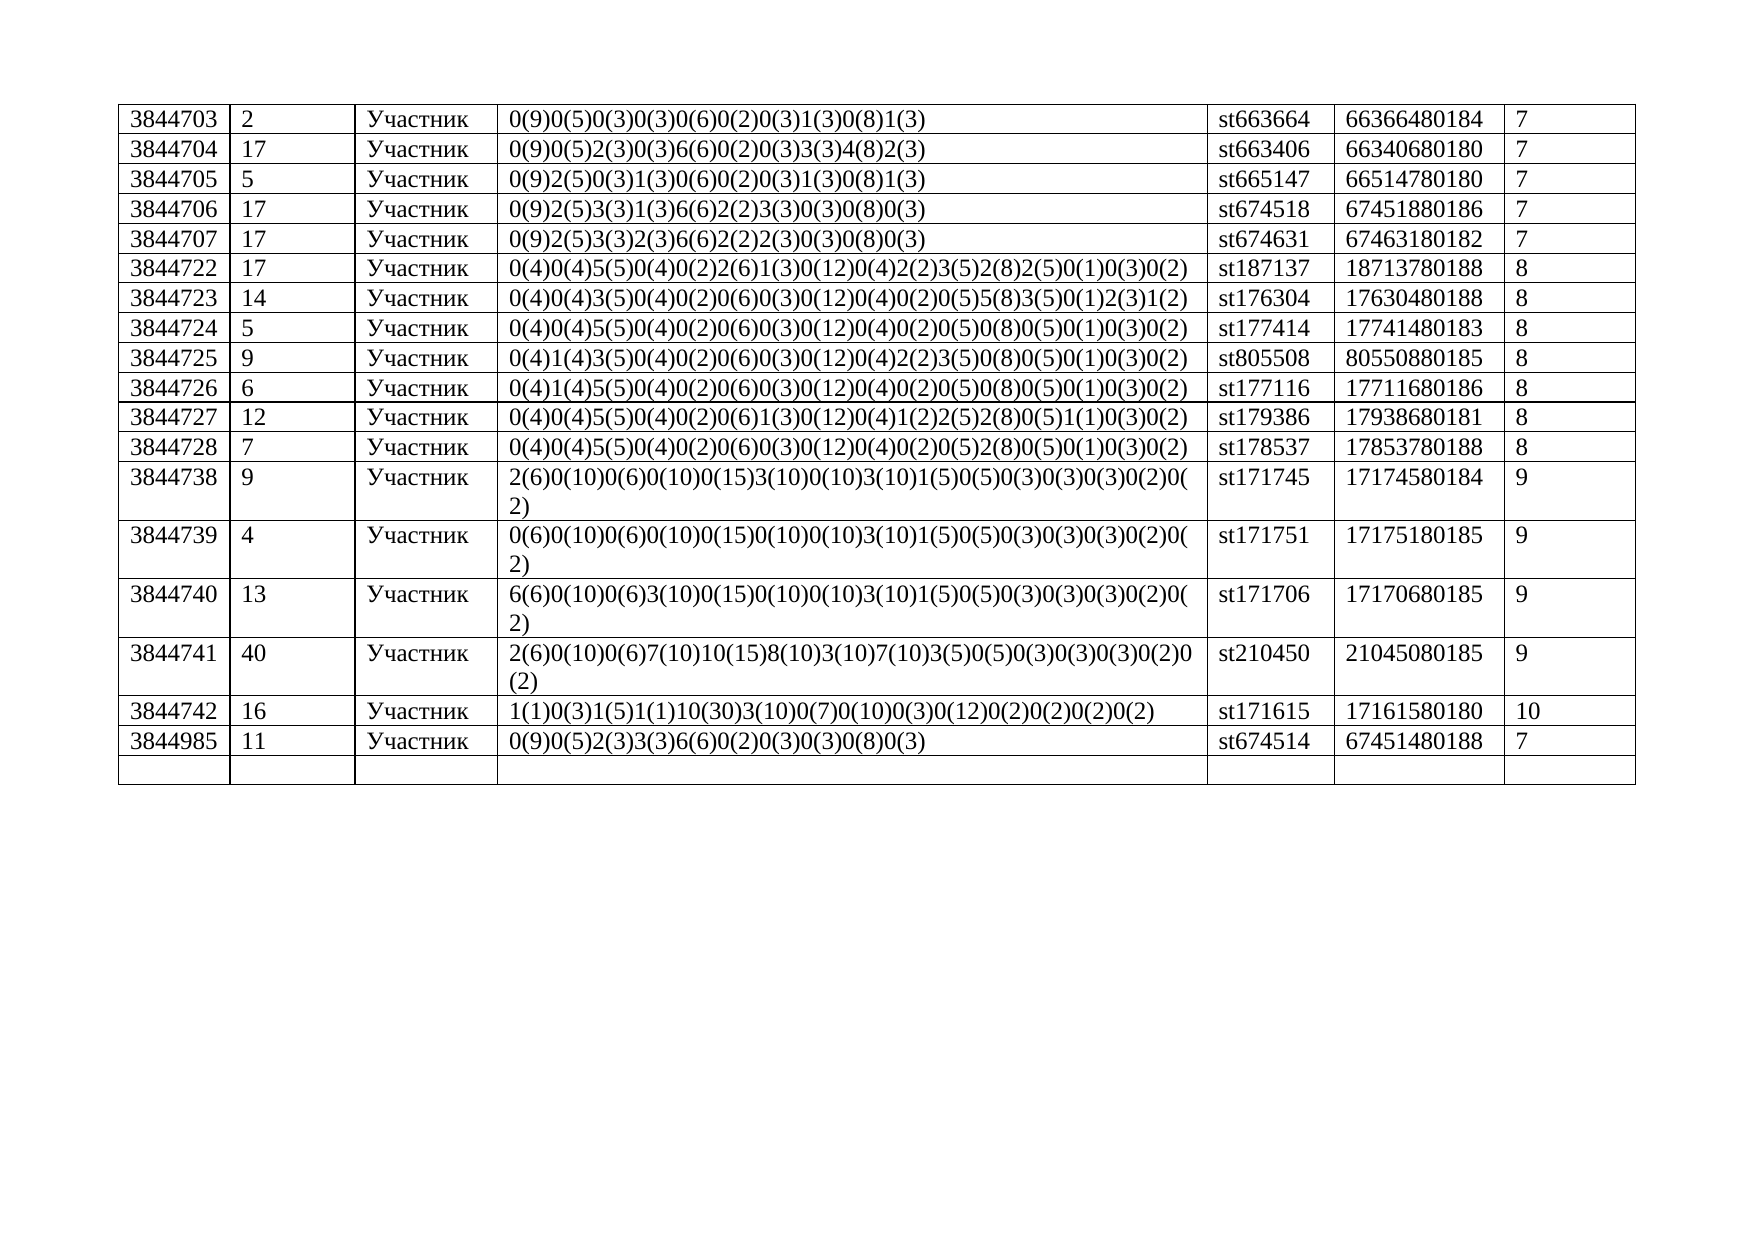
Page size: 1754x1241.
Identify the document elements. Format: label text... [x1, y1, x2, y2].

table_cell 2 [231, 105, 354, 133]
table_cell Участник [356, 521, 497, 578]
table_cell 3844985 [119, 726, 229, 755]
table_cell 67463180182 [1335, 224, 1504, 252]
table_cell 7 [1505, 105, 1635, 133]
table_cell 0(4)0(4)5(5)0(4)0(2)2(6)1(3)0(12)0(4)2(2)3(5)2(8)2(5)0(1)0(3)0(2) [498, 254, 1207, 282]
table_cell 7 [1505, 194, 1635, 223]
table_cell 17175180185 [1335, 521, 1504, 578]
table_cell 66366480184 [1335, 105, 1504, 133]
table_cell Участник [356, 403, 497, 431]
table_cell 7 [1505, 164, 1635, 193]
table_cell 8 [1505, 283, 1635, 312]
table_cell 3844703 [119, 105, 229, 133]
table_cell 67451480188 [1335, 726, 1504, 755]
table_cell 8 [1505, 403, 1635, 431]
table_cell 9 [1505, 638, 1635, 695]
table_cell 7 [1505, 224, 1635, 252]
table_cell 3844738 [119, 462, 229, 519]
table_cell 0(6)0(10)0(6)0(10)0(15)0(10)0(10)3(10)1(5)0(5)0(3)0(3)0(3)0(2)0(2) [498, 521, 1207, 578]
table_cell 17 [231, 194, 354, 223]
table_cell Участник [356, 224, 497, 252]
table_cell 8 [1505, 343, 1635, 372]
table_cell 9 [231, 462, 354, 519]
table_cell Участник [356, 696, 497, 725]
table_cell Участник [356, 343, 497, 372]
table_cell 0(4)0(4)5(5)0(4)0(2)0(6)0(3)0(12)0(4)0(2)0(5)0(8)0(5)0(1)0(3)0(2) [498, 313, 1207, 342]
table_cell 40 [231, 638, 354, 695]
table_cell 0(4)1(4)5(5)0(4)0(2)0(6)0(3)0(12)0(4)0(2)0(5)0(8)0(5)0(1)0(3)0(2) [498, 373, 1207, 401]
table_cell 3844704 [119, 134, 229, 163]
table_cell Участник [356, 462, 497, 519]
table_cell Участник [356, 432, 497, 461]
table_cell st171751 [1208, 521, 1334, 578]
table_cell st187137 [1208, 254, 1334, 282]
table_cell st177116 [1208, 373, 1334, 401]
table_cell st177414 [1208, 313, 1334, 342]
table_cell 3844723 [119, 283, 229, 312]
table_cell 1(1)0(3)1(5)1(1)10(30)3(10)0(7)0(10)0(3)0(12)0(2)0(2)0(2)0(2) [498, 696, 1207, 725]
table_cell 21045080185 [1335, 638, 1504, 695]
table_cell 17711680186 [1335, 373, 1504, 401]
table_cell [119, 756, 229, 784]
table_cell 17 [231, 254, 354, 282]
table_cell 8 [1505, 313, 1635, 342]
table_cell st176304 [1208, 283, 1334, 312]
table_cell [498, 756, 1207, 784]
table_cell 17630480188 [1335, 283, 1504, 312]
table_cell st210450 [1208, 638, 1334, 695]
table_cell st663664 [1208, 105, 1334, 133]
table_cell Участник [356, 254, 497, 282]
table_cell Участник [356, 283, 497, 312]
table_cell 0(9)0(5)0(3)0(3)0(6)0(2)0(3)1(3)0(8)1(3) [498, 105, 1207, 133]
table_cell Участник [356, 194, 497, 223]
table_cell 4 [231, 521, 354, 578]
table_cell st171615 [1208, 696, 1334, 725]
table_cell Участник [356, 373, 497, 401]
table_cell 11 [231, 726, 354, 755]
table_cell 17741480183 [1335, 313, 1504, 342]
table_cell 16 [231, 696, 354, 725]
table_cell st674518 [1208, 194, 1334, 223]
table_cell 66340680180 [1335, 134, 1504, 163]
table_cell st171745 [1208, 462, 1334, 519]
table_cell 3844706 [119, 194, 229, 223]
table_cell 0(4)0(4)3(5)0(4)0(2)0(6)0(3)0(12)0(4)0(2)0(5)5(8)3(5)0(1)2(3)1(2) [498, 283, 1207, 312]
table_cell st663406 [1208, 134, 1334, 163]
table_cell 2(6)0(10)0(6)0(10)0(15)3(10)0(10)3(10)1(5)0(5)0(3)0(3)0(3)0(2)0(2) [498, 462, 1207, 519]
table_cell 8 [1505, 254, 1635, 282]
table_cell Участник [356, 134, 497, 163]
table_cell 7 [1505, 134, 1635, 163]
table_cell 0(4)0(4)5(5)0(4)0(2)0(6)1(3)0(12)0(4)1(2)2(5)2(8)0(5)1(1)0(3)0(2) [498, 403, 1207, 431]
table_cell st674631 [1208, 224, 1334, 252]
table_cell 9 [1505, 521, 1635, 578]
table_cell 3844728 [119, 432, 229, 461]
table_cell 80550880185 [1335, 343, 1504, 372]
table_cell [1335, 756, 1504, 784]
table_cell 3844740 [119, 579, 229, 637]
table_cell 17 [231, 224, 354, 252]
table_cell Участник [356, 164, 497, 193]
table_cell Участник [356, 313, 497, 342]
table_cell st179386 [1208, 403, 1334, 431]
table_cell 3844727 [119, 403, 229, 431]
table_cell Участник [356, 579, 497, 637]
table_cell 7 [1505, 726, 1635, 755]
table_cell 8 [1505, 373, 1635, 401]
table_cell st171706 [1208, 579, 1334, 637]
table_cell 6 [231, 373, 354, 401]
table_cell 9 [1505, 462, 1635, 519]
table_cell 0(9)2(5)3(3)1(3)6(6)2(2)3(3)0(3)0(8)0(3) [498, 194, 1207, 223]
table_cell 10 [1505, 696, 1635, 725]
table_cell 66514780180 [1335, 164, 1504, 193]
table_cell 17938680181 [1335, 403, 1504, 431]
table_cell 17161580180 [1335, 696, 1504, 725]
table_cell 7 [231, 432, 354, 461]
table_cell 0(4)0(4)5(5)0(4)0(2)0(6)0(3)0(12)0(4)0(2)0(5)2(8)0(5)0(1)0(3)0(2) [498, 432, 1207, 461]
table_cell [1505, 756, 1635, 784]
table_cell 3844741 [119, 638, 229, 695]
table_cell st805508 [1208, 343, 1334, 372]
table_cell 17 [231, 134, 354, 163]
table_cell 3844739 [119, 521, 229, 578]
table_cell 3844725 [119, 343, 229, 372]
table_cell 3844742 [119, 696, 229, 725]
table_cell 17174580184 [1335, 462, 1504, 519]
table_cell 0(9)0(5)2(3)0(3)6(6)0(2)0(3)3(3)4(8)2(3) [498, 134, 1207, 163]
table_cell 5 [231, 313, 354, 342]
table_cell 17853780188 [1335, 432, 1504, 461]
table_cell 9 [231, 343, 354, 372]
table_cell 3844707 [119, 224, 229, 252]
table_cell Участник [356, 638, 497, 695]
table_cell 3844724 [119, 313, 229, 342]
table_cell 18713780188 [1335, 254, 1504, 282]
table_cell [356, 756, 497, 784]
table_cell 14 [231, 283, 354, 312]
table_cell 67451880186 [1335, 194, 1504, 223]
table_cell Участник [356, 105, 497, 133]
table_cell 3844726 [119, 373, 229, 401]
table_cell 5 [231, 164, 354, 193]
table_cell [1208, 756, 1334, 784]
table_cell 6(6)0(10)0(6)3(10)0(15)0(10)0(10)3(10)1(5)0(5)0(3)0(3)0(3)0(2)0(2) [498, 579, 1207, 637]
table_cell [231, 756, 354, 784]
table_cell st665147 [1208, 164, 1334, 193]
table_cell st674514 [1208, 726, 1334, 755]
table_cell 0(4)1(4)3(5)0(4)0(2)0(6)0(3)0(12)0(4)2(2)3(5)0(8)0(5)0(1)0(3)0(2) [498, 343, 1207, 372]
table_cell 0(9)0(5)2(3)3(3)6(6)0(2)0(3)0(3)0(8)0(3) [498, 726, 1207, 755]
table_cell 2(6)0(10)0(6)7(10)10(15)8(10)3(10)7(10)3(5)0(5)0(3)0(3)0(3)0(2)0(2) [498, 638, 1207, 695]
table_cell 3844705 [119, 164, 229, 193]
table_cell 0(9)2(5)3(3)2(3)6(6)2(2)2(3)0(3)0(8)0(3) [498, 224, 1207, 252]
table_cell 9 [1505, 579, 1635, 637]
table_cell 12 [231, 403, 354, 431]
table_cell 17170680185 [1335, 579, 1504, 637]
table_cell 8 [1505, 432, 1635, 461]
table_cell st178537 [1208, 432, 1334, 461]
table_cell 3844722 [119, 254, 229, 282]
table_cell Участник [356, 726, 497, 755]
table_cell 13 [231, 579, 354, 637]
table_cell 0(9)2(5)0(3)1(3)0(6)0(2)0(3)1(3)0(8)1(3) [498, 164, 1207, 193]
